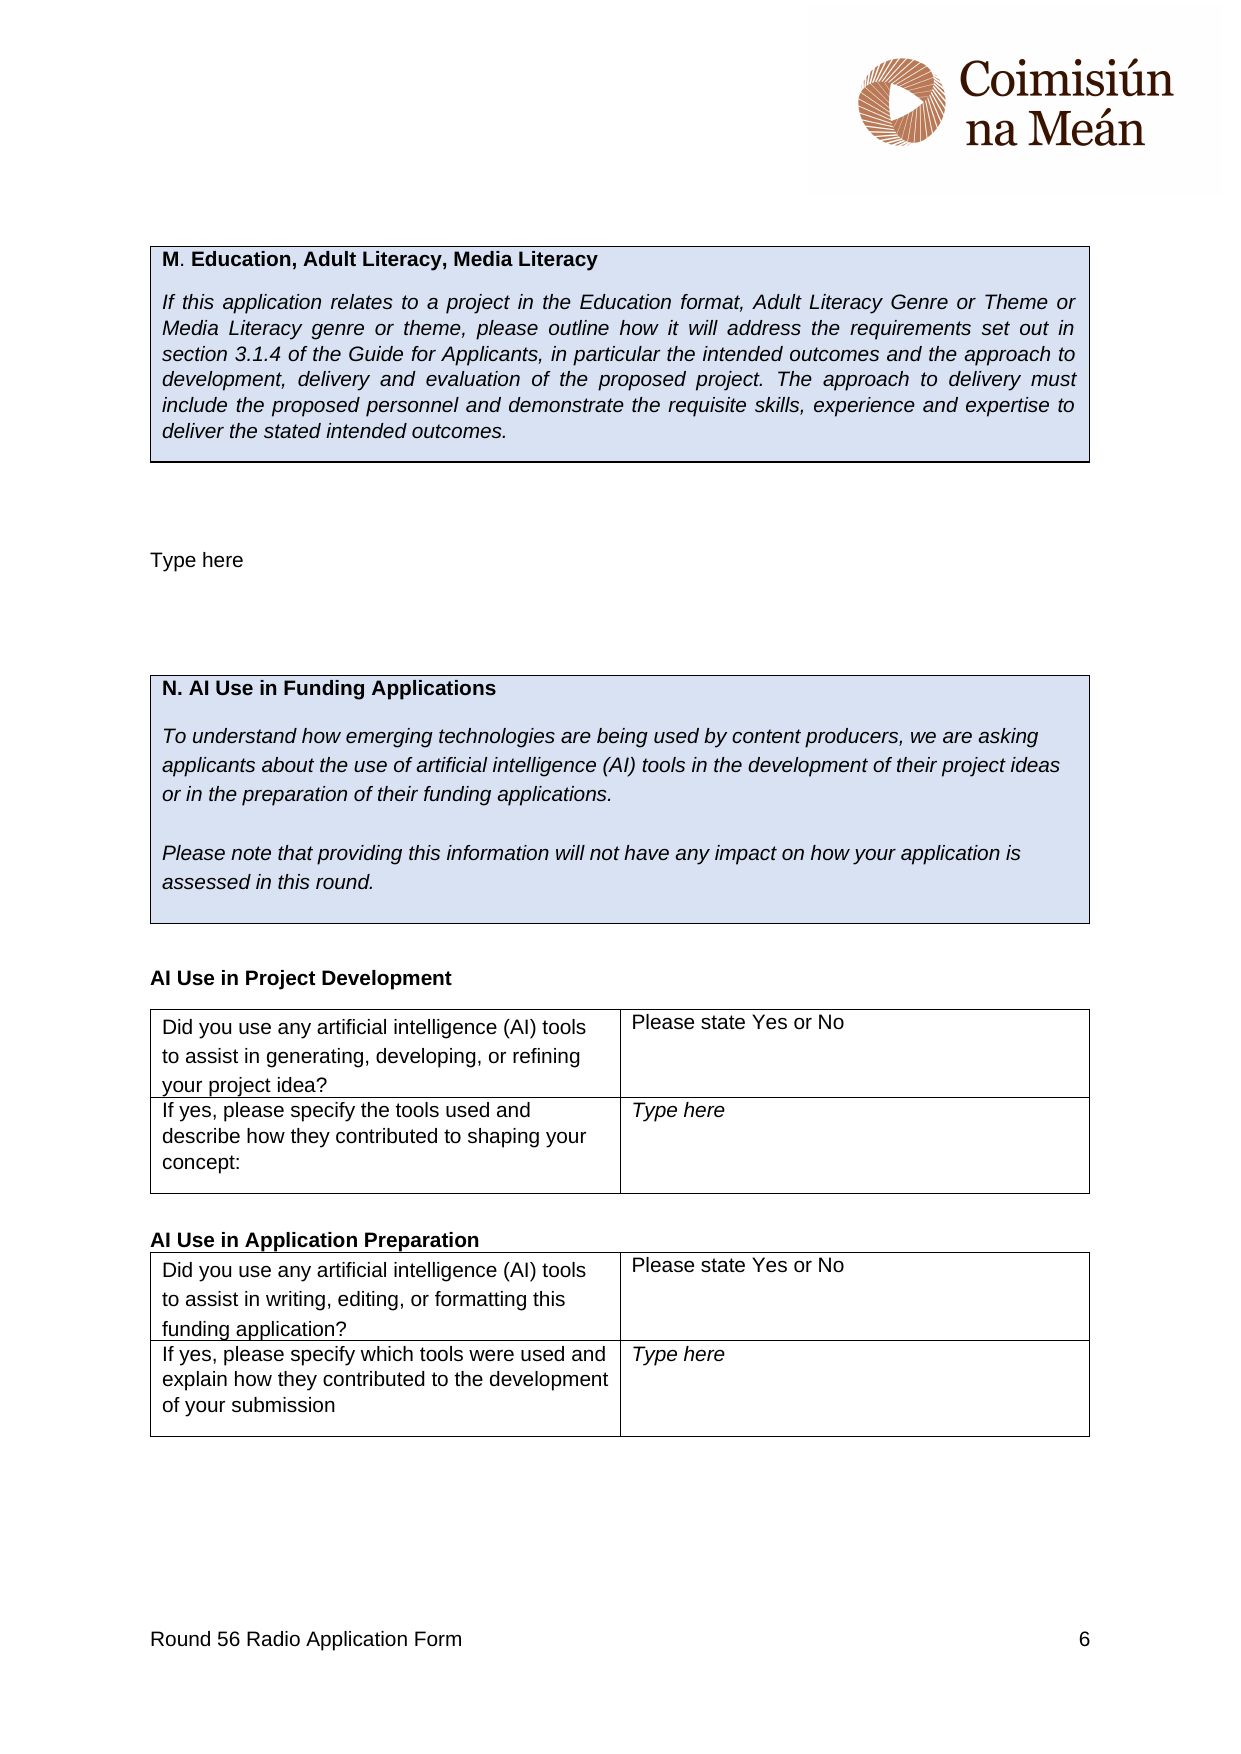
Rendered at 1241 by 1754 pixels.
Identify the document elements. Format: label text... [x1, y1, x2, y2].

text AI Use in Application Preparation [150, 1223, 1090, 1252]
table_header Please state Yes or No [621, 1253, 1089, 1340]
table_cell Type here [621, 1098, 1089, 1192]
table_header Please state Yes or No [621, 1010, 1089, 1097]
text AI Use in Project Development [150, 966, 1090, 990]
picture [806, 5, 1222, 196]
table_cell Type here [621, 1341, 1089, 1436]
text Type here [150, 547, 1090, 571]
table_header N. AI Use in Funding Applications To understand how emerging technologies are being used by content producers, we are asking applicants about the use of artificial intelligence (AI) tools in the development of their project ideas or in the preparation of their funding applications. Please note that providing this information will not have any impact on how your application is assessed in this round. [151, 676, 1089, 923]
table_header Did you use any artificial intelligence (AI) tools to assist in writing, editing, or formatting this funding application? [151, 1253, 620, 1340]
table_header Did you use any artificial intelligence (AI) tools to assist in generating, developing, or refining your project idea? [151, 1010, 620, 1097]
table_cell If yes, please specify the tools used and describe how they contributed to shaping your concept: [151, 1098, 620, 1192]
table_header M. Education, Adult Literacy, Media Literacy If this application relates to a project in the Education format, Adult Literacy Genre or Theme or Media Literacy genre or theme, please outline how it will address the requirements set out in section 3.1.4 of the Guide for Applicants, in particular the intended outcomes and the approach to development, delivery and evaluation of the proposed project. The approach to delivery must include the proposed personnel and demonstrate the requisite skills, experience and expertise to deliver the stated intended outcomes. [151, 247, 1089, 461]
table_cell If yes, please specify which tools were used and explain how they contributed to the development of your submission [151, 1341, 620, 1436]
